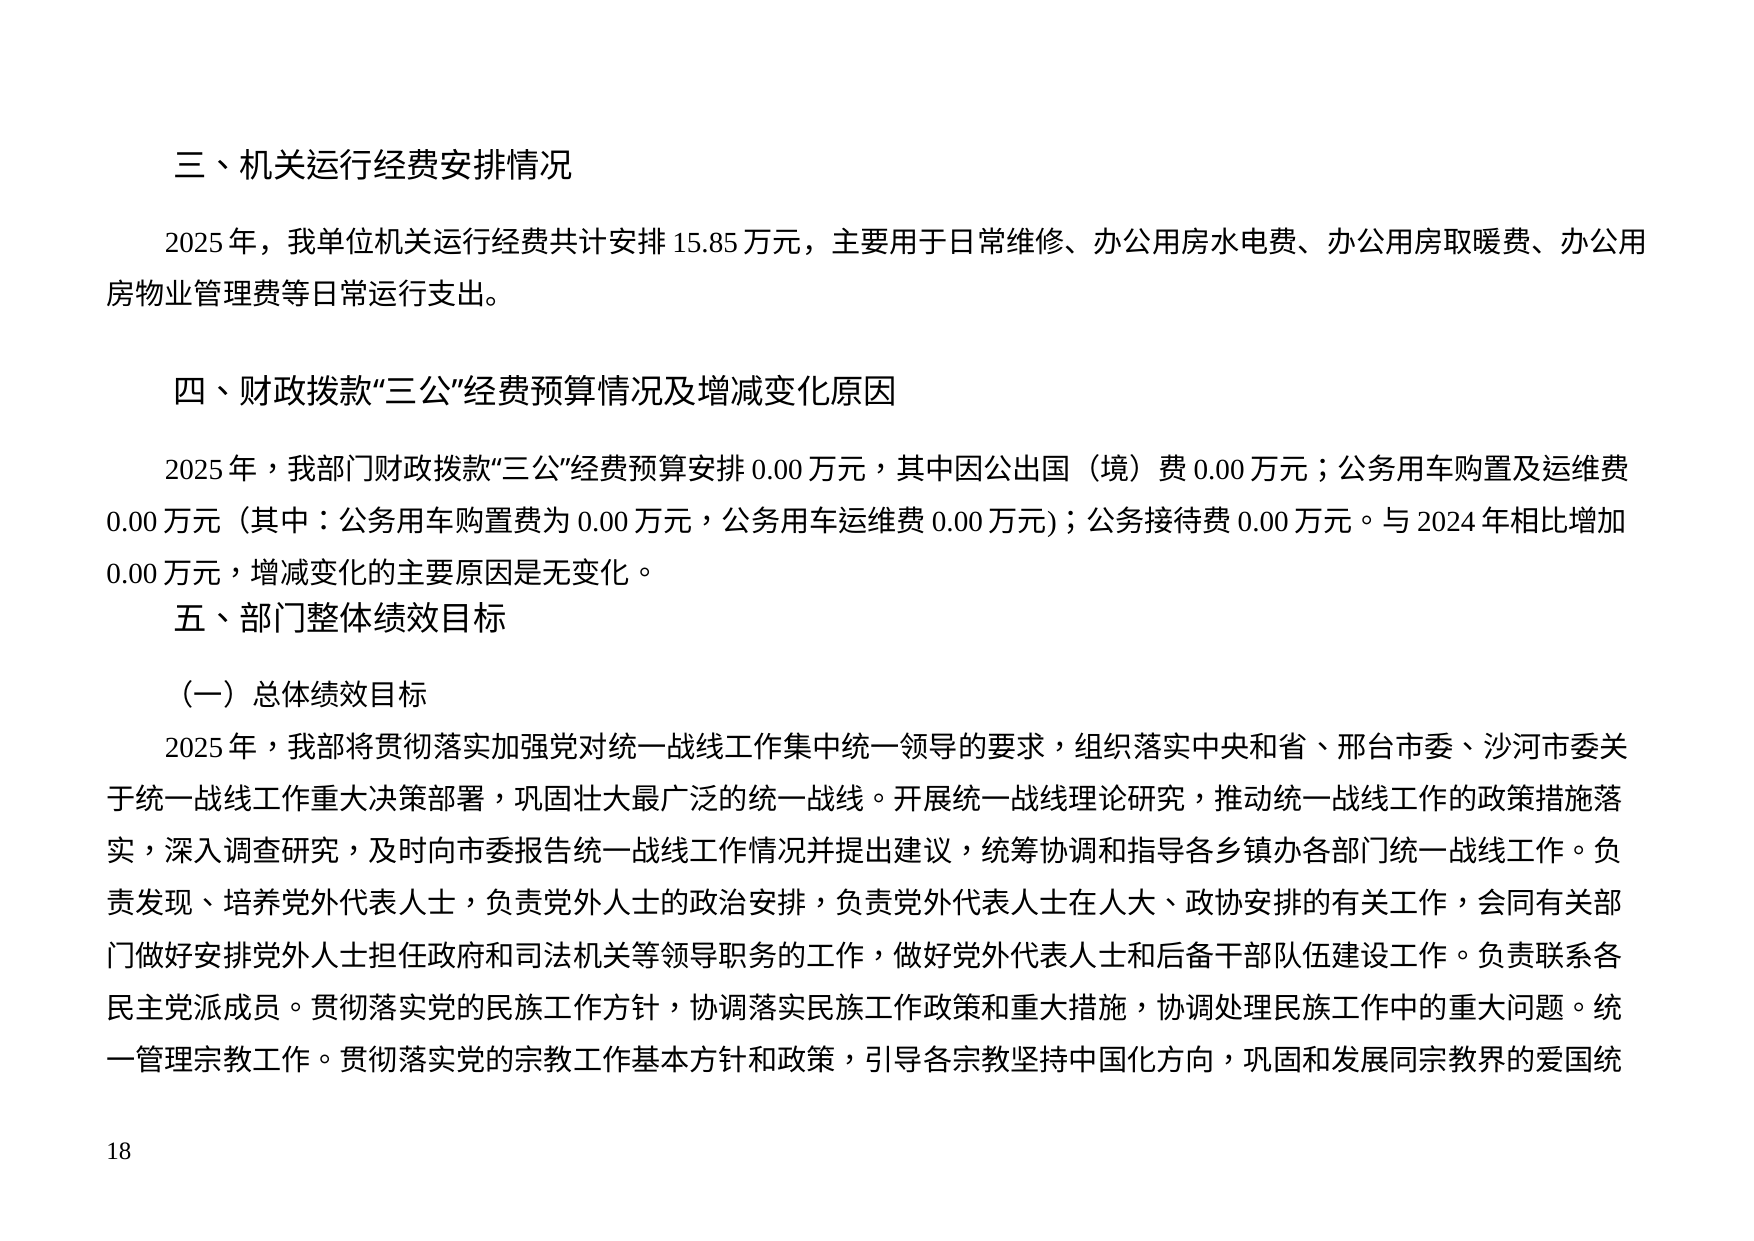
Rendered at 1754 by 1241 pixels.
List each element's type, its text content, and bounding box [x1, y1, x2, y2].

text 2025年，我部门财政拨款“三公”经费预算安排0.00万元，其中因公出国（境）费0.00万元；公务用车购置及运维费0.00万元（其中：公务用车购置费为0.00万元，公务用车运维费0.00万元)；公务接待费0.00万元。与2024年相比增加0.00万元，增减变化的主要原因是无变化。 [106, 437, 1648, 594]
text 五、部门整体绩效目标 [106, 595, 1648, 640]
text （一）总体绩效目标 [106, 664, 1648, 716]
text 三、机关运行经费安排情况 [106, 142, 1648, 187]
text 四、财政拨款“三公”经费预算情况及增减变化原因 [106, 368, 1648, 414]
text 2025年，我单位机关运行经费共计安排15.85万元，主要用于日常维修、办公用房水电费、办公用房取暖费、办公用房物业管理费等日常运行支出。 [106, 211, 1648, 315]
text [106, 716, 1648, 1081]
